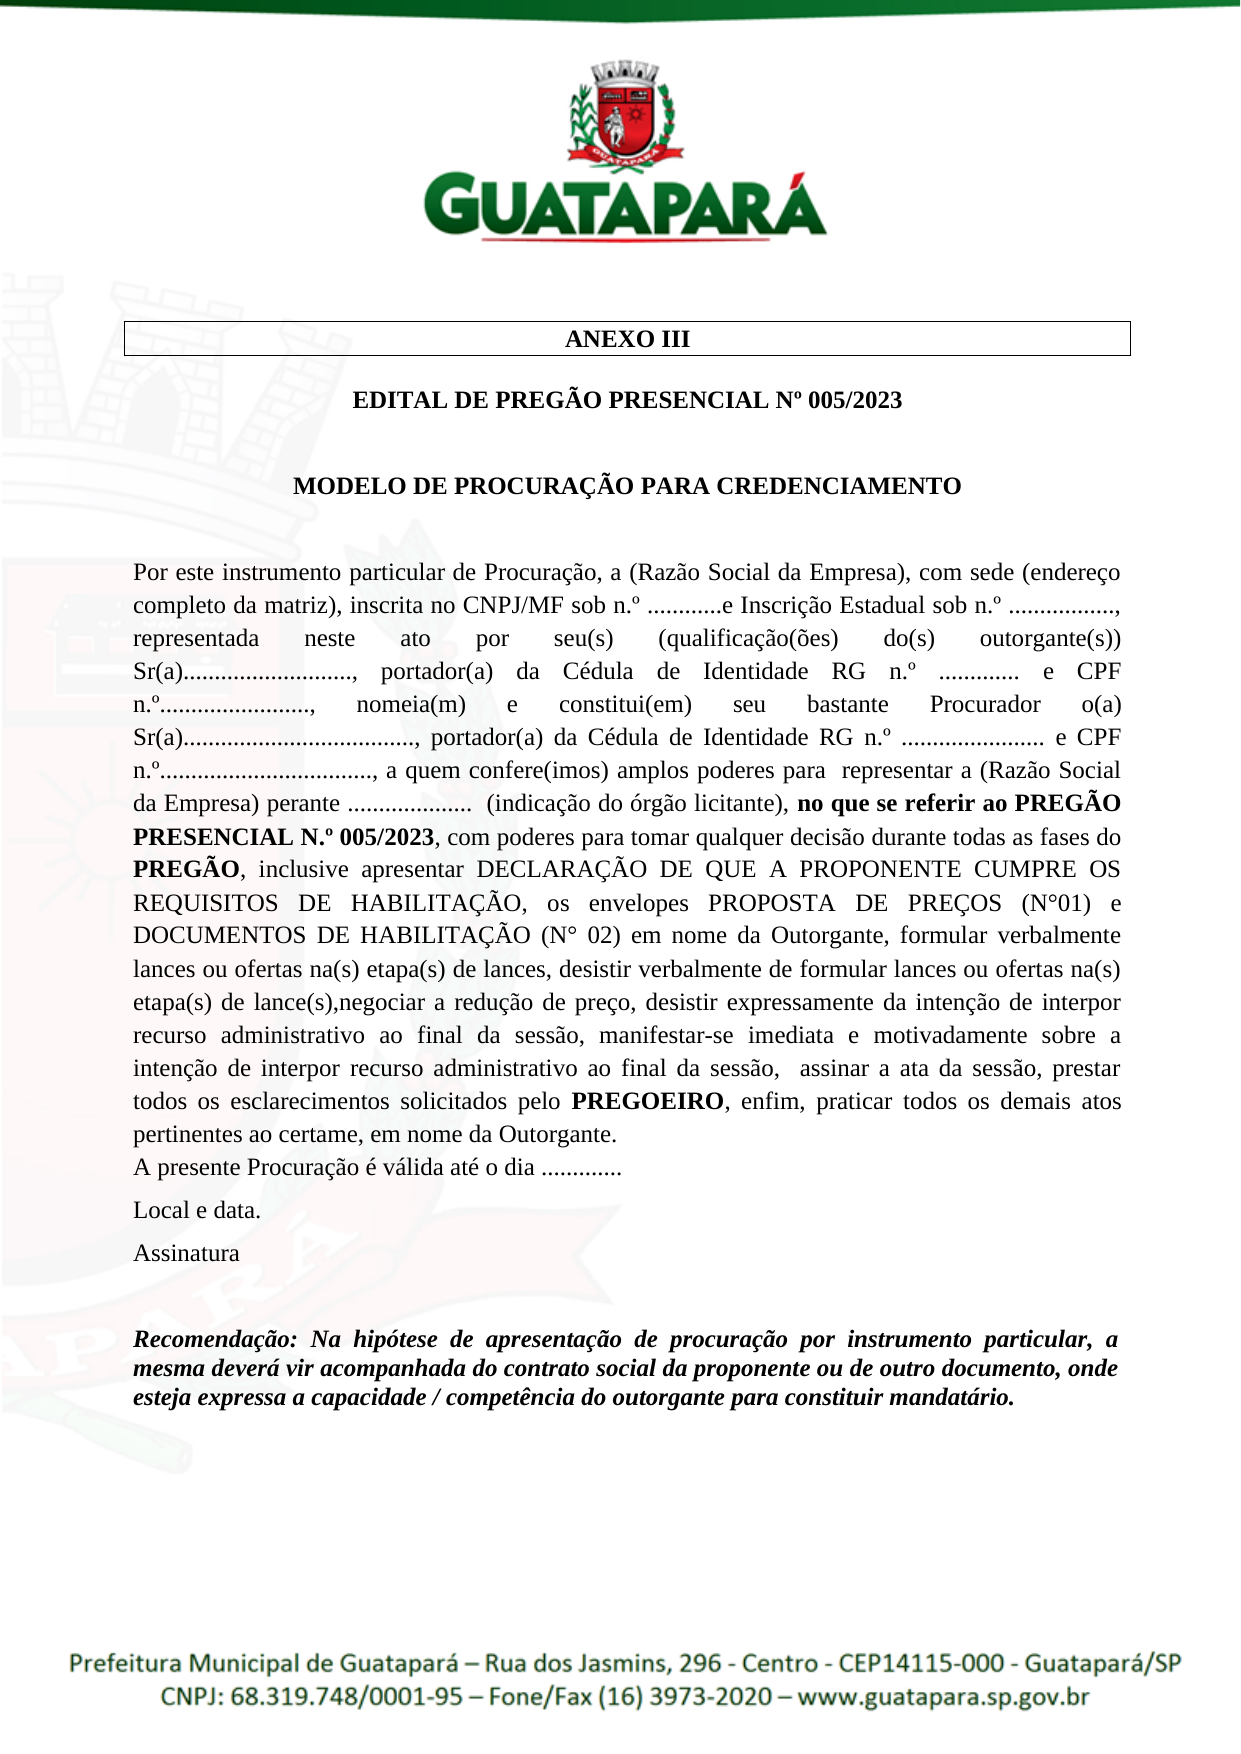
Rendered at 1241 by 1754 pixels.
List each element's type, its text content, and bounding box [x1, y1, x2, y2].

text A presente Procuração é válida até o dia ............. [133, 1152, 1122, 1181]
text Assinatura [133, 1238, 1122, 1267]
text ANEXO III [125, 322, 1130, 355]
text Recomendação: Na hipótese de apresentação de procuração por instrumento particular, a mesma deverá vir acompanhada do contrato social da proponente ou de outro documento, onde esteja expressa a capacidade / competência do outorgante para constituir mandatário. [133, 1324, 1122, 1411]
picture [0, 0, 1241, 1752]
text Por este instrumento particular de Procuração, a (Razão Social da Empresa), com sede (endereço completo da matriz), inscrita no CNPJ/MF sob n.º ............e Inscrição Estadual sob n.º ................., representada neste ato por seu(s) (qualificação(ões) do(s) outorgante(s)) Sr(a)..........................., portador(a) da Cédula de Identidade RG n.º ............. e CPF n.º........................, nomeia(m) e constitui(em) seu bastante Procurador o(a) Sr(a)....................................., portador(a) da Cédula de Identidade RG n.º ....................... e CPF n.º.................................., a quem confere(imos) amplos poderes para representar a (Razão Social da Empresa) perante .................... (indicação do órgão licitante), no que se referir ao PREGÃO PRESENCIAL N.º 005/2023, com poderes para tomar qualquer decisão durante todas as fases do PREGÃO, inclusive apresentar DECLARAÇÃO DE QUE A PROPONENTE CUMPRE OS REQUISITOS DE HABILITAÇÃO, os envelopes PROPOSTA DE PREÇOS (N°01) e DOCUMENTOS DE HABILITAÇÃO (N° 02) em nome da Outorgante, formular verbalmente lances ou ofertas na(s) etapa(s) de lances, desistir verbalmente de formular lances ou ofertas na(s) etapa(s) de lance(s),negociar a redução de preço, desistir expressamente da intenção de interpor recurso administrativo ao final da sessão, manifestar-se imediata e motivadamente sobre a intenção de interpor recurso administrativo ao final da sessão, assinar a ata da sessão, prestar todos os esclarecimentos solicitados pelo PREGOEIRO, enfim, praticar todos os demais atos pertinentes ao certame, em nome da Outorgante. [133, 557, 1122, 1147]
text Local e data. [133, 1195, 1122, 1224]
text MODELO DE PROCURAÇÃO PARA CREDENCIAMENTO [133, 471, 1122, 500]
text EDITAL DE PREGÃO PRESENCIAL Nº 005/2023 [133, 385, 1122, 414]
